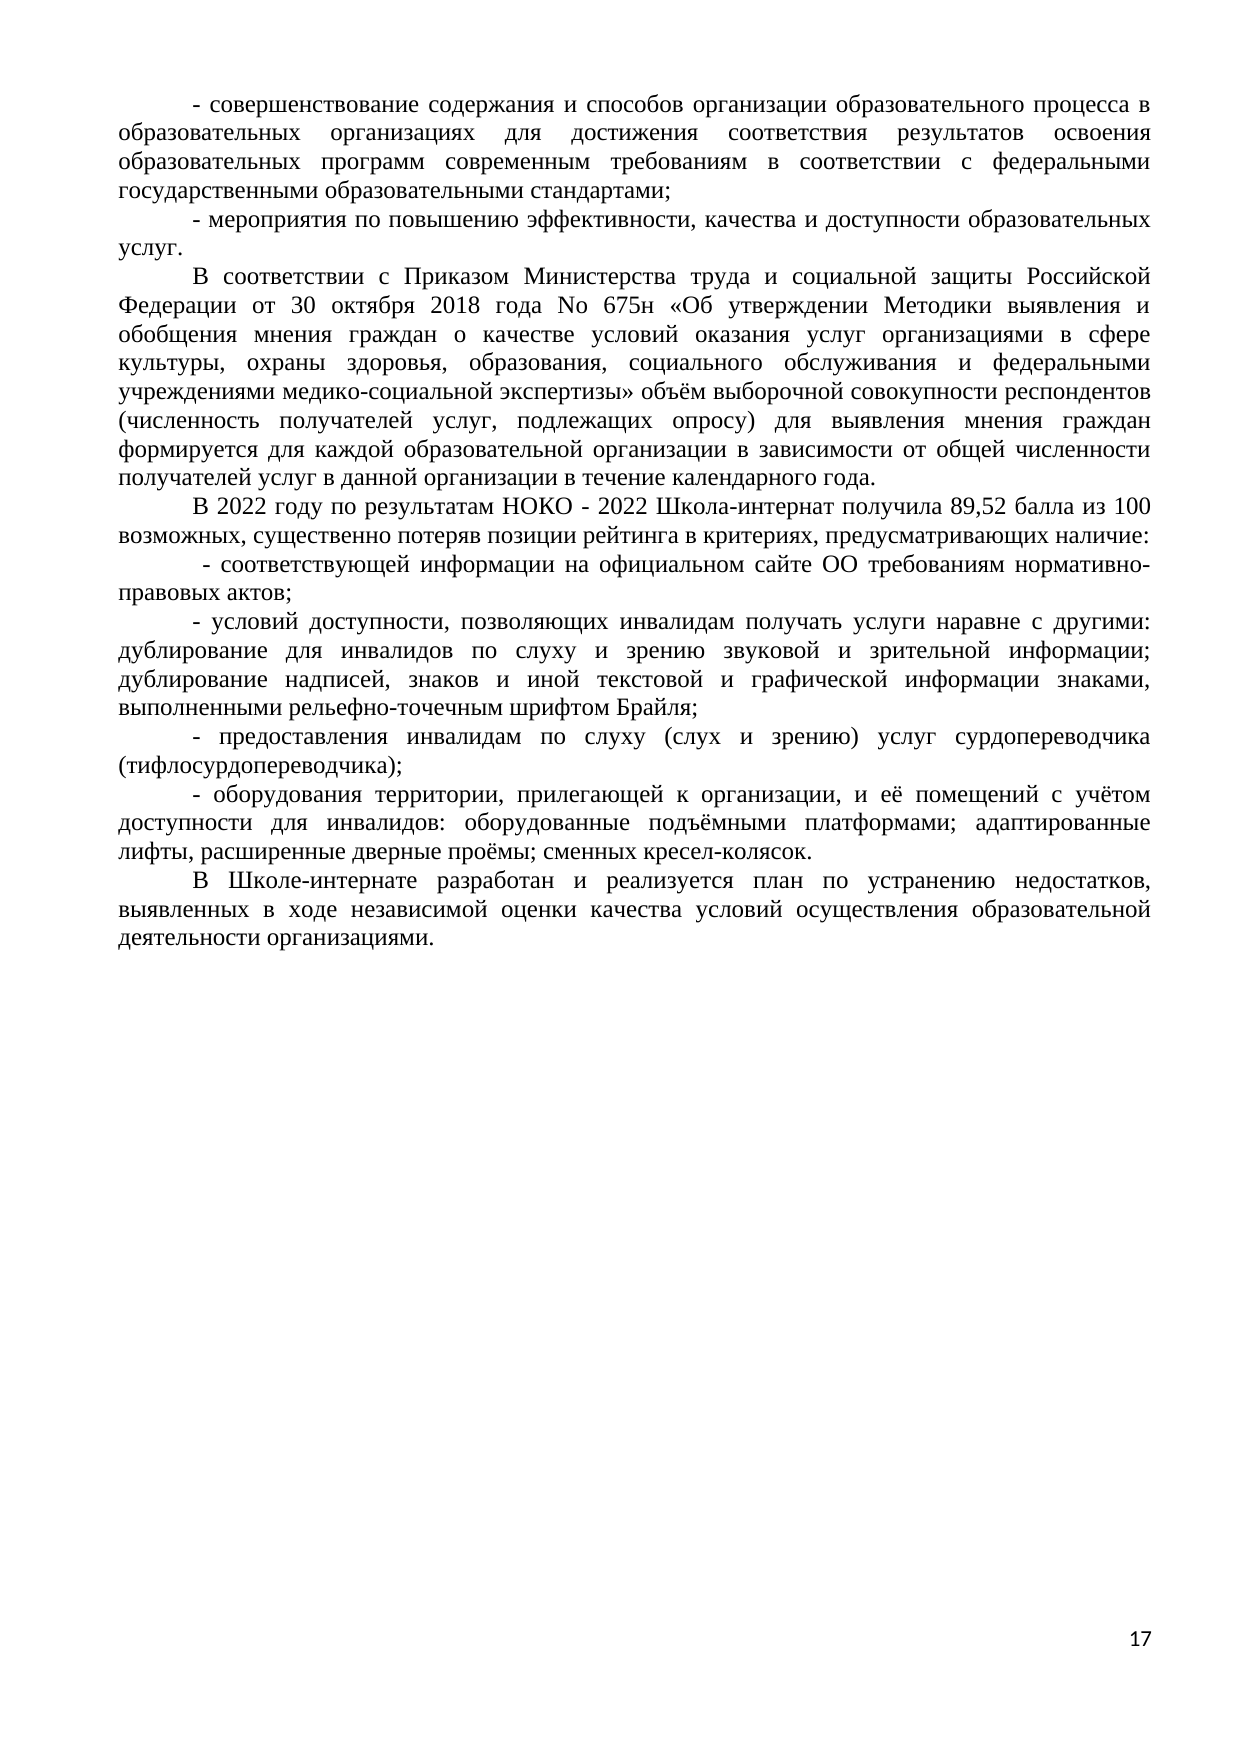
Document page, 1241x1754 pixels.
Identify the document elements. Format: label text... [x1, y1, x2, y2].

text - совершенствование содержания и способов организации образовательного процесса в образовательных организациях для достижения соответствия результатов освоения образовательных программ современным требованиям в соответствии с федеральными государственными образовательными стандартами; [118, 89, 1152, 204]
text В соответствии с Приказом Министерства труда и социальной защиты Российской Федерации от 30 октября 2018 года No 675н «Об утверждении Методики выявления и обобщения мнения граждан о качестве условий оказания услуг организациями в сфере культуры, охраны здоровья, образования, социального обслуживания и федеральными учреждениями медико-социальной экспертизы» объём выборочной совокупности респондентов (численность получателей услуг, подлежащих опросу) для выявления мнения граждан формируется для каждой образовательной организации в зависимости от общей численности получателей услуг в данной организации в течение календарного года. [118, 261, 1152, 491]
text В Школе-интернате разработан и реализуется план по устранению недостатков, выявленных в ходе независимой оценки качества условий осуществления образовательной деятельности организациями. [118, 865, 1152, 951]
text - условий доступности, позволяющих инвалидам получать услуги наравне с другими: дублирование для инвалидов по слуху и зрению звуковой и зрительной информации; дублирование надписей, знаков и иной текстовой и графической информации знаками, выполненными рельефно-точечным шрифтом Брайля; [118, 606, 1152, 721]
text - мероприятия по повышению эффективности, качества и доступности образовательных услуг. [118, 204, 1152, 261]
text - оборудования территории, прилегающей к организации, и её помещений с учётом доступности для инвалидов: оборудованные подъёмными платформами; адаптированные лифты, расширенные дверные проёмы; сменных кресел-колясок. [118, 779, 1152, 865]
text - предоставления инвалидам по слуху (слух и зрению) услуг сурдопереводчика (тифлосурдопереводчика); [118, 721, 1152, 779]
text В 2022 году по результатам НОКО - 2022 Школа-интернат получила 89,52 балла из 100 возможных, существенно потеряв позиции рейтинга в критериях, предусматривающих наличие: [118, 491, 1152, 549]
text - соответствующей информации на официальном сайте ОО требованиям нормативно-правовых актов; [118, 549, 1152, 606]
